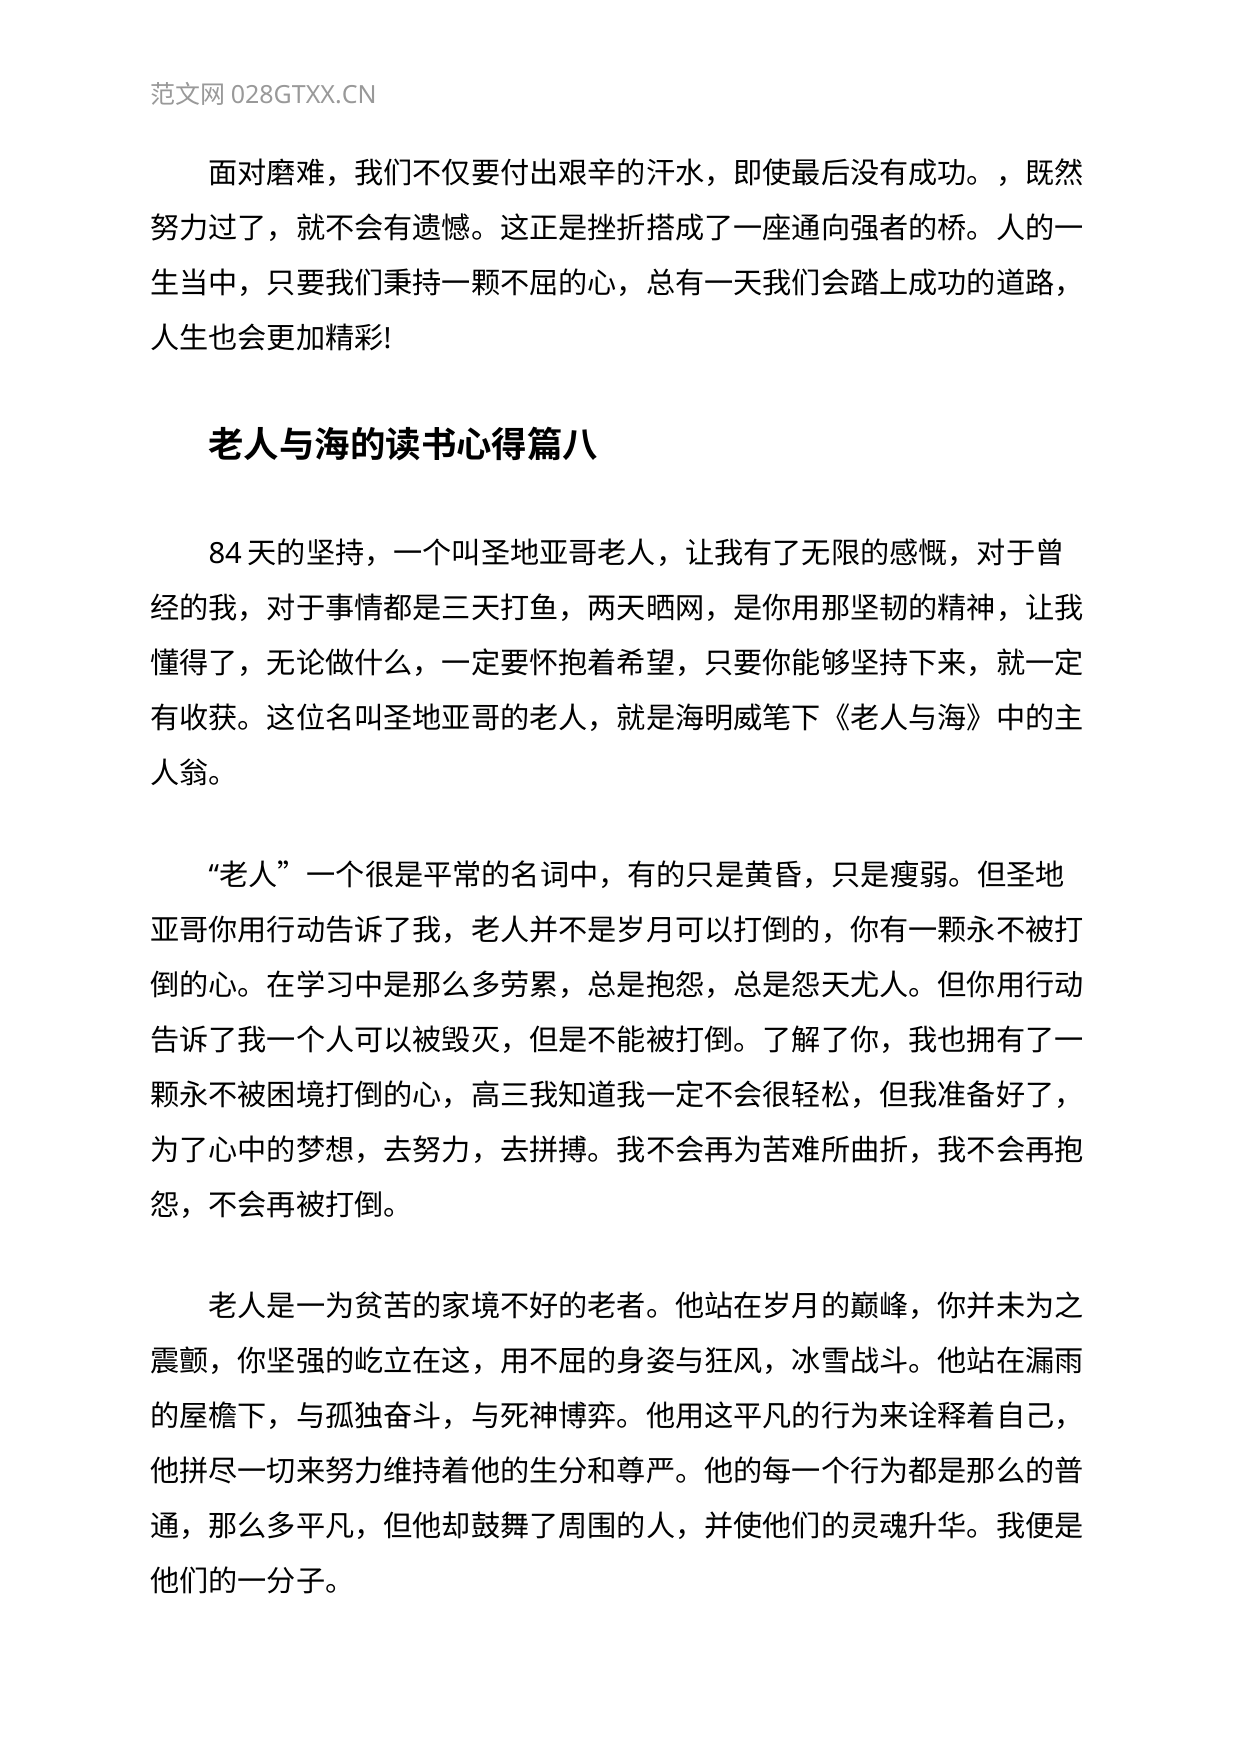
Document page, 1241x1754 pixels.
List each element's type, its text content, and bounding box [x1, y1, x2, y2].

text 面对磨难，我们不仅要付出艰辛的汗水，即使最后没有成功。，既然努力过了，就不会有遗憾。这正是挫折搭成了一座通向强者的桥。人的一生当中，只要我们秉持一颗不屈的心，总有一天我们会踏上成功的道路，人生也会更加精彩! [150, 150, 1090, 357]
text “老人”一个很是平常的名词中，有的只是黄昏，只是瘦弱。但圣地亚哥你用行动告诉了我，老人并不是岁月可以打倒的，你有一颗永不被打倒的心。在学习中是那么多劳累，总是抱怨，总是怨天尤人。但你用行动告诉了我一个人可以被毁灭，但是不能被打倒。了解了你，我也拥有了一颗永不被困境打倒的心，高三我知道我一定不会很轻松，但我准备好了，为了心中的梦想，去努力，去拼搏。我不会再为苦难所曲折，我不会再抱怨，不会再被打倒。 [150, 852, 1090, 1223]
text 老人是一为贫苦的家境不好的老者。他站在岁月的巅峰，你并未为之震颤，你坚强的屹立在这，用不屈的身姿与狂风，冰雪战斗。他站在漏雨的屋檐下，与孤独奋斗，与死神博弈。他用这平凡的行为来诠释着自己，他拼尽一切来努力维持着他的生分和尊严。他的每一个行为都是那么的普通，那么多平凡，但他却鼓舞了周围的人，并使他们的灵魂升华。我便是他们的一分子。 [150, 1283, 1090, 1599]
text 84天的坚持，一个叫圣地亚哥老人，让我有了无限的感慨，对于曾经的我，对于事情都是三天打鱼，两天晒网，是你用那坚韧的精神，让我懂得了，无论做什么，一定要怀抱着希望，只要你能够坚持下来，就一定有收获。这位名叫圣地亚哥的老人，就是海明威笔下《老人与海》中的主人翁。 [150, 530, 1090, 792]
text 老人与海的读书心得篇八 [150, 417, 1090, 468]
